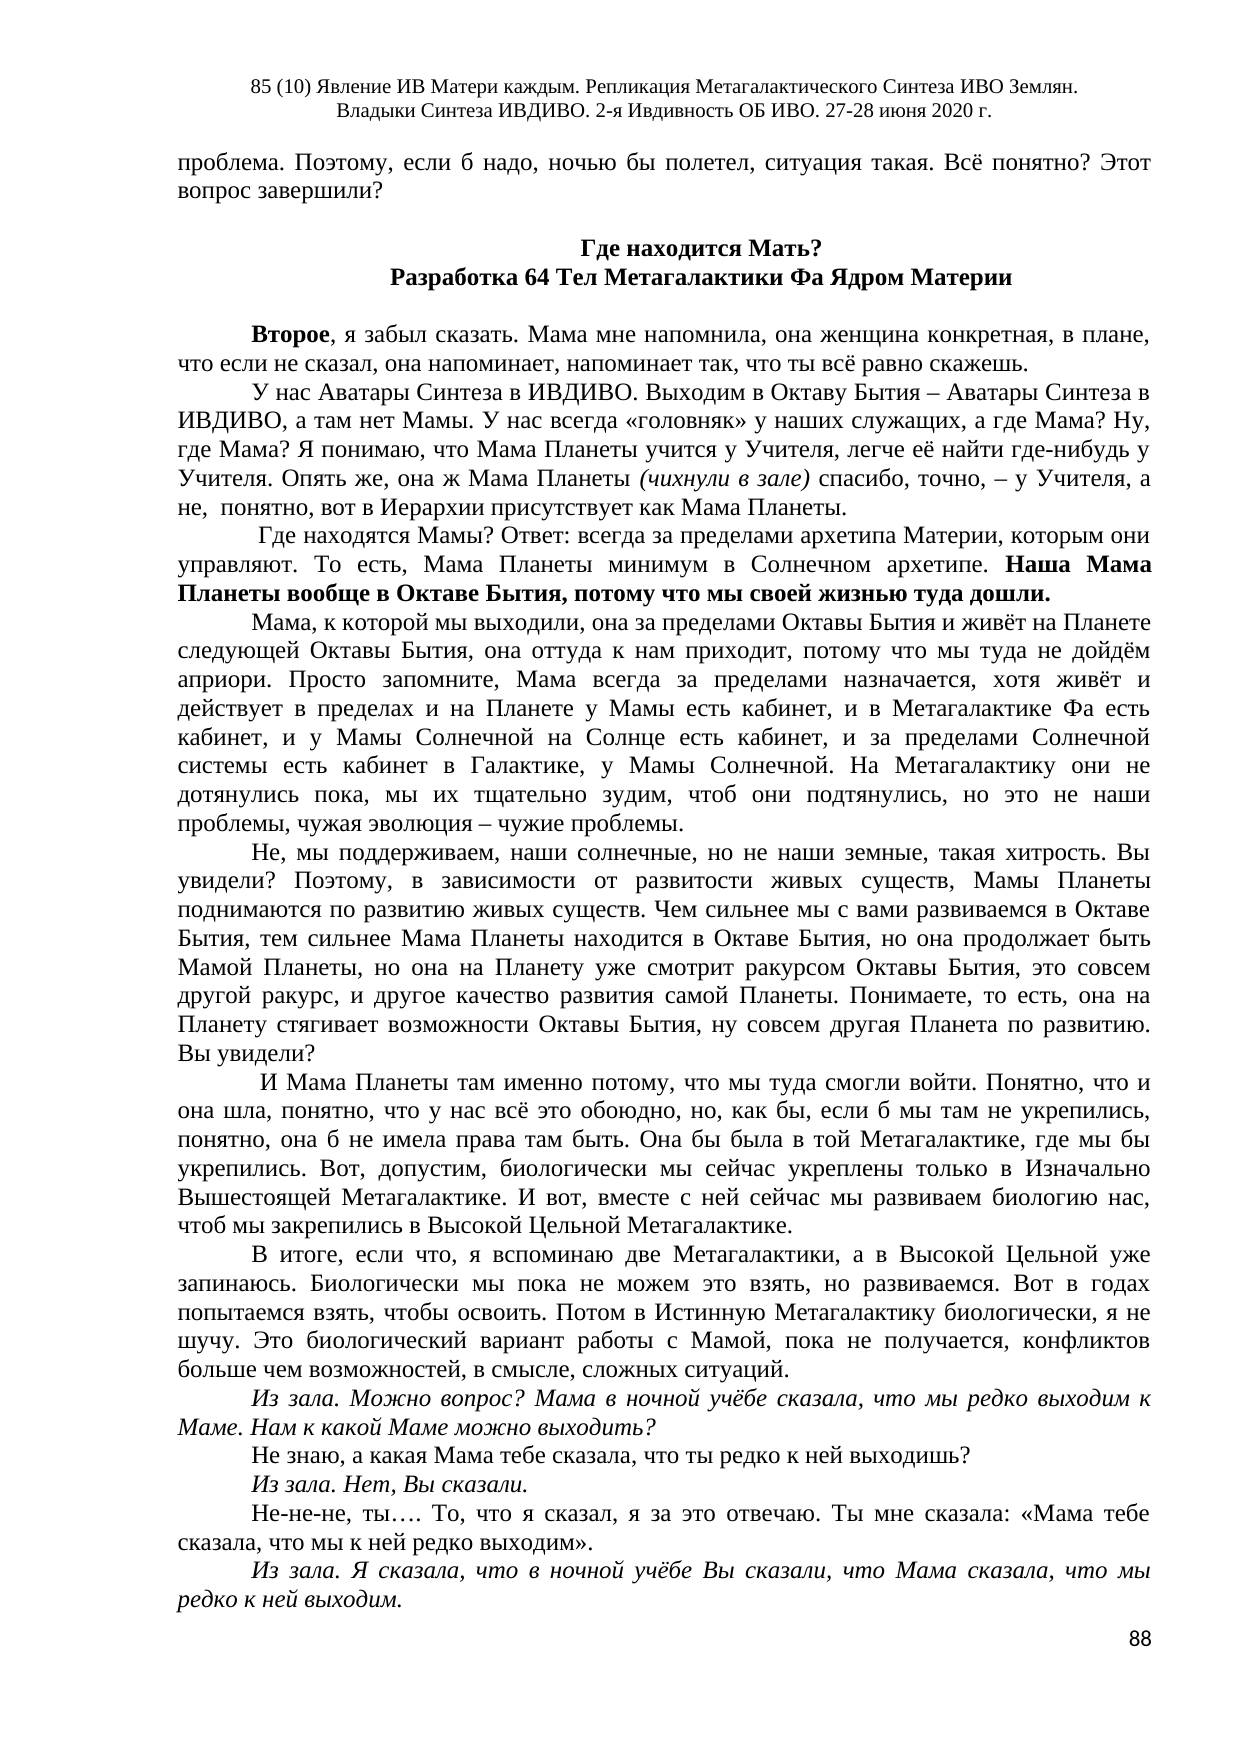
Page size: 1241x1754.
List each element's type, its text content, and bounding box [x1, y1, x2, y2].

text Не знаю, а какая Мама тебе сказала, что ты редко к ней выходишь? [177, 1441, 1152, 1469]
text Из зала. Можно вопрос? Мама в ночной учёбе сказала, что мы редко выходим к Маме. Нам к какой Маме можно выходить? [177, 1383, 1152, 1441]
text Где находится Мать? [177, 233, 1152, 262]
text У нас Аватары Синтеза в ИВДИВО. Выходим в Октаву Бытия – Аватары Синтеза в ИВДИВО, а там нет Мамы. У нас всегда «головняк» у наших служащих, а где Мама? Ну, где Мама? Я понимаю, что Мама Планеты учится у Учителя, легче её найти где-нибудь у Учителя. Опять же, она ж Мама Планеты (чихнули в зале) спасибо, точно, – у Учителя, а не, понятно, вот в Иерархии присутствует как Мама Планеты. [177, 377, 1152, 521]
text В итоге, если что, я вспоминаю две Метагалактики, а в Высокой Цельной уже запинаюсь. Биологически мы пока не можем это взять, но развиваемся. Вот в годах попытаемся взять, чтобы освоить. Потом в Истинную Метагалактику биологически, я не шучу. Это биологический вариант работы с Мамой, пока не получается, конфликтов больше чем возможностей, в смысле, сложных ситуаций. [177, 1239, 1152, 1383]
text Мама, к которой мы выходили, она за пределами Октавы Бытия и живёт на Планете следующей Октавы Бытия, она оттуда к нам приходит, потому что мы туда не дойдём априори. Просто запомните, Мама всегда за пределами назначается, хотя живёт и действует в пределах и на Планете у Мамы есть кабинет, и в Метагалактике Фа есть кабинет, и у Мамы Солнечной на Солнце есть кабинет, и за пределами Солнечной системы есть кабинет в Галактике, у Мамы Солнечной. На Метагалактику они не дотянулись пока, мы их тщательно зудим, чтоб они подтянулись, но это не наши проблемы, чужая эволюция – чужие проблемы. [177, 607, 1152, 837]
text Не-не-не, ты…. То, что я сказал, я за это отвечаю. Ты мне сказала: «Мама тебе сказала, что мы к ней редко выходим». [177, 1498, 1152, 1556]
text Второе, я забыл сказать. Мама мне напомнила, она женщина конкретная, в плане, что если не сказал, она напоминает, напоминает так, что ты всё равно скажешь. [177, 319, 1152, 377]
text Не, мы поддерживаем, наши солнечные, но не наши земные, такая хитрость. Вы увидели? Поэтому, в зависимости от развитости живых существ, Мамы Планеты поднимаются по развитию живых существ. Чем сильнее мы с вами развиваемся в Октаве Бытия, тем сильнее Мама Планеты находится в Октаве Бытия, но она продолжает быть Мамой Планеты, но она на Планету уже смотрит ракурсом Октавы Бытия, это совсем другой ракурс, и другое качество развития самой Планеты. Понимаете, то есть, она на Планету стягивает возможности Октавы Бытия, ну совсем другая Планета по развитию. Вы увидели? [177, 837, 1152, 1067]
text Из зала. Я сказала, что в ночной учёбе Вы сказали, что Мама сказала, что мы редко к ней выходим. [177, 1556, 1152, 1613]
text И Мама Планеты там именно потому, что мы туда смогли войти. Понятно, что и она шла, понятно, что у нас всё это обоюдно, но, как бы, если б мы там не укрепились, понятно, она б не имела права там быть. Она бы была в той Метагалактике, где мы бы укрепились. Вот, допустим, биологически мы сейчас укреплены только в Изначально Вышестоящей Метагалактике. И вот, вместе с ней сейчас мы развиваем биологию нас, чтоб мы закрепились в Высокой Цельной Метагалактике. [177, 1067, 1152, 1239]
text Разработка 64 Тел Метагалактики Фа Ядром Материи [177, 262, 1152, 291]
text Из зала. Нет, Вы сказали. [177, 1469, 1152, 1498]
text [177, 147, 1152, 204]
text Где находятся Мамы? Ответ: всегда за пределами архетипа Материи, которым они управляют. То есть, Мама Планеты минимум в Солнечном архетипе. Наша Мама Планеты вообще в Октаве Бытия, потому что мы своей жизнью туда дошли. [177, 521, 1152, 607]
